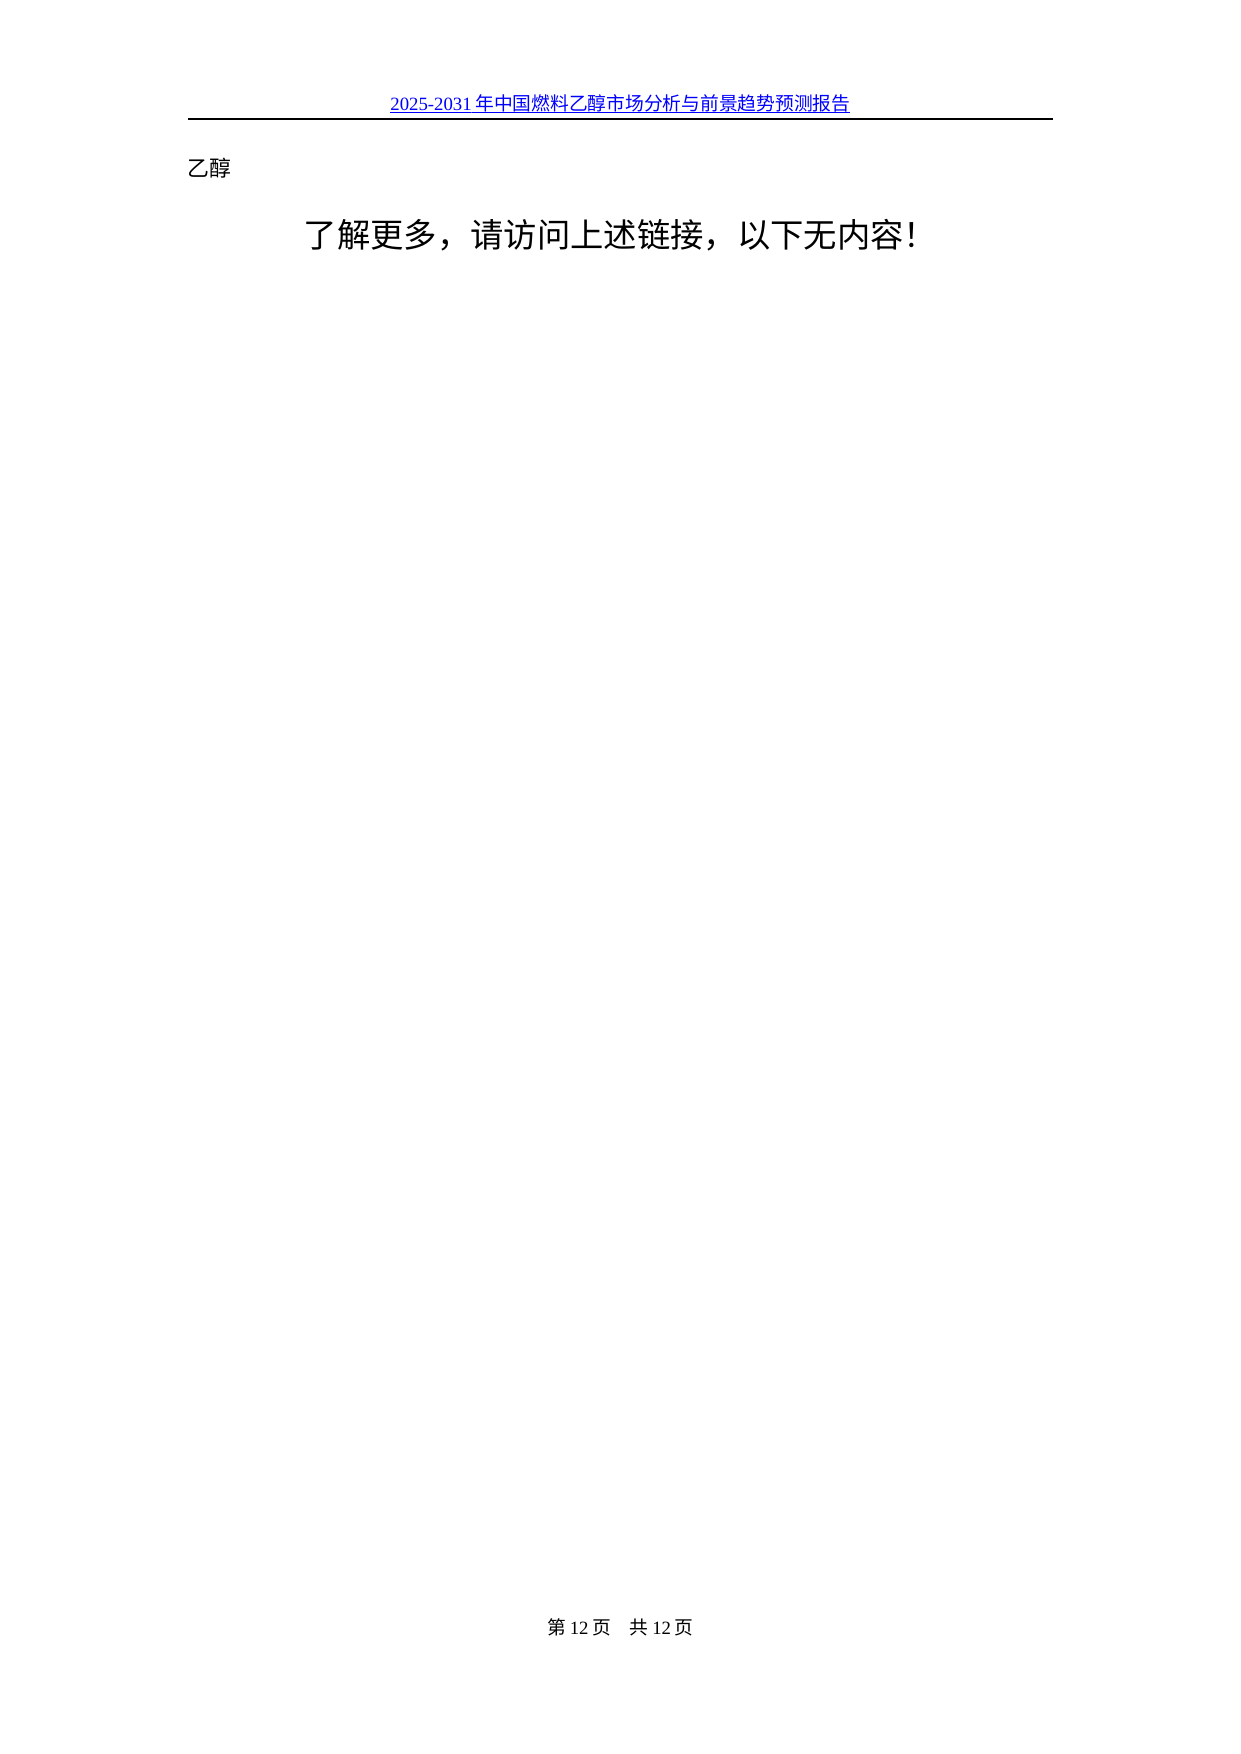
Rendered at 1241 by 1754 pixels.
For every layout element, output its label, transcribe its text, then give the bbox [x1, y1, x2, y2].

title 了解更多，请访问上述链接，以下无内容！ [187, 200, 1053, 265]
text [187, 150, 1053, 183]
